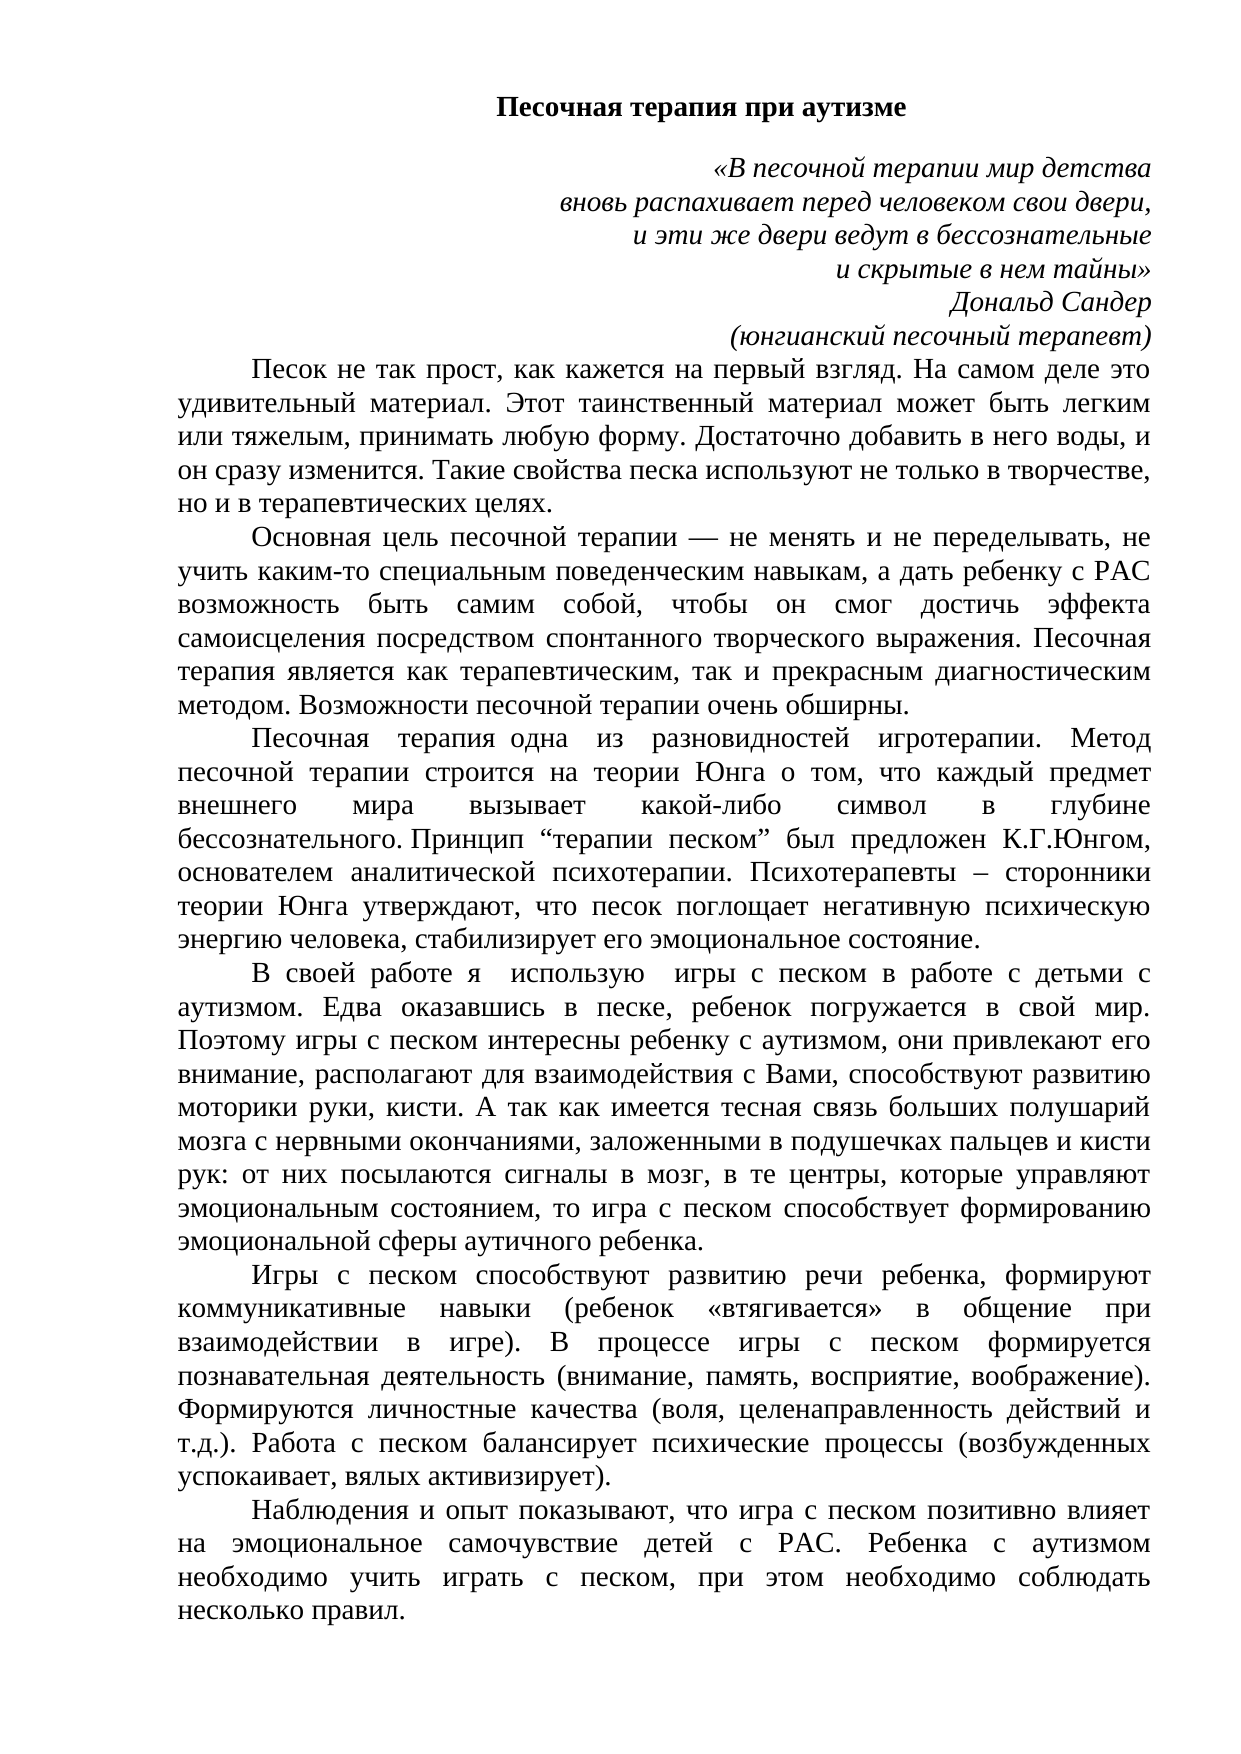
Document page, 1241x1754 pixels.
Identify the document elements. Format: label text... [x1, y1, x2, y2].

text Наблюдения и опыт показывают, что игра с песком позитивно влияет на эмоциональное самочувствие детей с РАС. Ребенка с аутизмом необходимо учить играть с песком, при этом необходимо соблюдать несколько правил. [177, 1492, 1152, 1626]
text вновь распахивает перед человеком свои двери, [177, 184, 1152, 217]
text Основная цель песочной терапии — не менять и не переделывать, не учить каким-то специальным поведенческим навыкам, а дать ребенку с РАС возможность быть самим собой, чтобы он смог достичь эффекта самоисцеления посредством спонтанного творческого выражения. Песочная терапия является как терапевтическим, так и прекрасным диагностическим методом. Возможности песочной терапии очень обширны. [177, 519, 1152, 720]
text «В песочной терапии мир детства [177, 150, 1152, 184]
text Песочная терапия при аутизме [177, 89, 1152, 122]
text Игры с песком способствуют развитию речи ребенка, формируют коммуникативные навыки (ребенок «втягивается» в общение при взаимодействии в игре). В процессе игры с песком формируется познавательная деятельность (внимание, память, восприятие, воображение). Формируются личностные качества (воля, целенаправленность действий и т.д.). Работа с песком балансирует психические процессы (возбужденных успокаивает, вялых активизирует). [177, 1257, 1152, 1492]
text Дональд Сандер (юнгианский песочный терапевт) [177, 284, 1152, 351]
text и скрытые в нем тайны» [177, 251, 1152, 284]
text Песочная терапия одна из разновидностей игротерапии. Метод песочной терапии строится на теории Юнга о том, что каждый предмет внешнего мира вызывает какой-либо символ в глубине бессознательного. Принцип “терапии песком” был предложен К.Г.Юнгом, основателем аналитической психотерапии. Психотерапевты – сторонники теории Юнга утверждают, что песок поглощает негативную психическую энергию человека, стабилизирует его эмоциональное состояние. [177, 720, 1152, 955]
text В своей работе я использую игры с песком в работе с детьми с аутизмом. Едва оказавшись в песке, ребенок погружается в свой мир. Поэтому игры с песком интересны ребенку с аутизмом, они привлекают его внимание, располагают для взаимодействия с Вами, способствуют развитию моторики руки, кисти. А так как имеется тесная связь больших полушарий мозга с нервными окончаниями, заложенными в подушечках пальцев и кисти рук: от них посылаются сигналы в мозг, в те центры, которые управляют эмоциональным состоянием, то игра с песком способствует формированию эмоциональной сферы аутичного ребенка. [177, 955, 1152, 1257]
text и эти же двери ведут в бессознательные [177, 217, 1152, 251]
text Песок не так прост, как кажется на первый взгляд. На самом деле это удивительный материал. Этот таинственный материал может быть легким или тяжелым, принимать любую форму. Достаточно добавить в него воды, и он сразу изменится. Такие свойства песка используют не только в творчестве, но и в терапевтических целях. [177, 351, 1152, 519]
